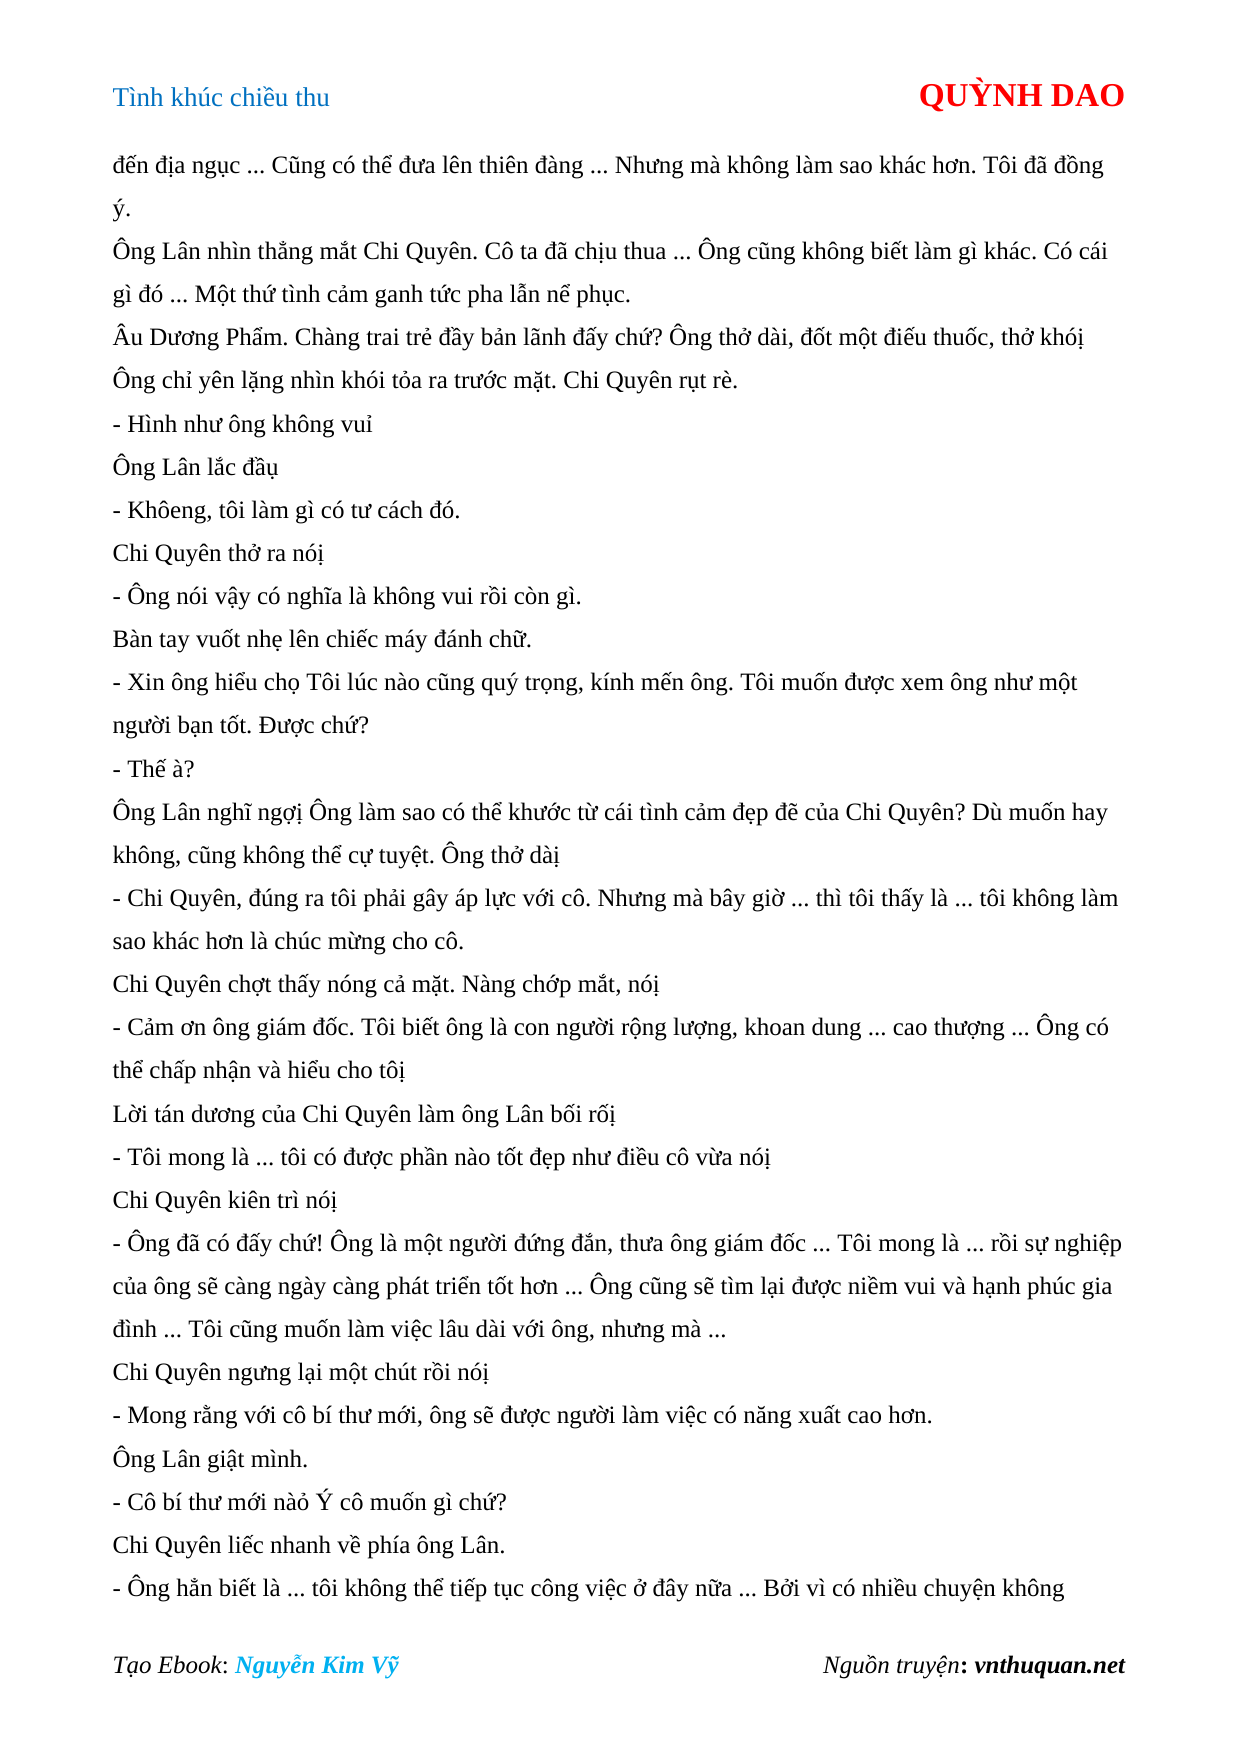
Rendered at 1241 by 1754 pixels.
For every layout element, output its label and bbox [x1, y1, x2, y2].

text [112, 150, 1128, 1602]
